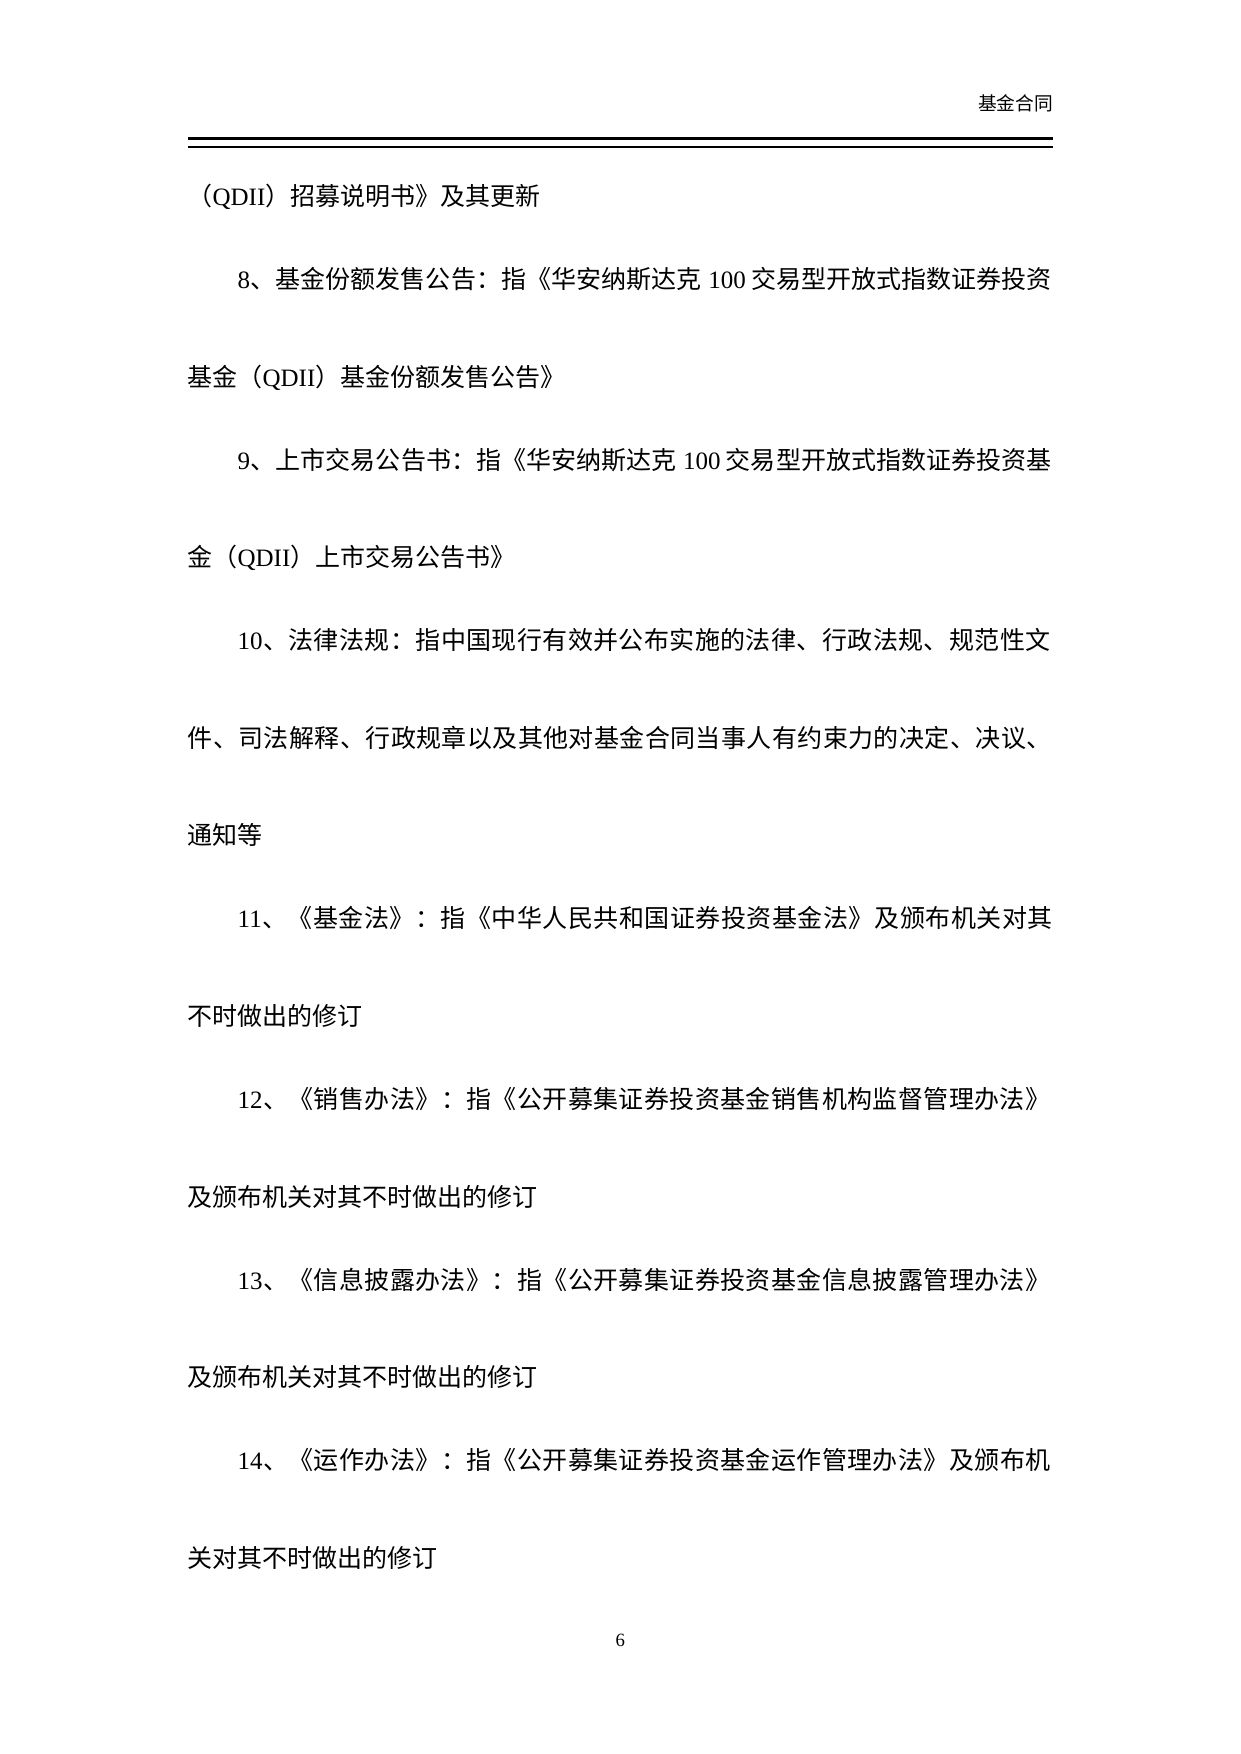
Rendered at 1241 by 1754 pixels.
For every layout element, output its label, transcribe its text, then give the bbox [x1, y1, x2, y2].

text 11、《基金法》：指《中华人民共和国证券投资基金法》及颁布机关对其不时做出的修订 [187, 884, 1053, 1047]
text 8、基金份额发售公告：指《华安纳斯达克100交易型开放式指数证券投资基金（QDII）基金份额发售公告》 [187, 245, 1053, 408]
text 10、法律法规：指中国现行有效并公布实施的法律、行政法规、规范性文件、司法解释、行政规章以及其他对基金合同当事人有约束力的决定、决议、通知等 [187, 606, 1053, 866]
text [187, 162, 1053, 227]
text 9、上市交易公告书：指《华安纳斯达克100交易型开放式指数证券投资基金（QDII）上市交易公告书》 [187, 426, 1053, 588]
text 13、《信息披露办法》：指《公开募集证券投资基金信息披露管理办法》及颁布机关对其不时做出的修订 [187, 1246, 1053, 1408]
text 14、《运作办法》：指《公开募集证券投资基金运作管理办法》及颁布机关对其不时做出的修订 [187, 1426, 1053, 1589]
text 12、《销售办法》：指《公开募集证券投资基金销售机构监督管理办法》及颁布机关对其不时做出的修订 [187, 1065, 1053, 1228]
